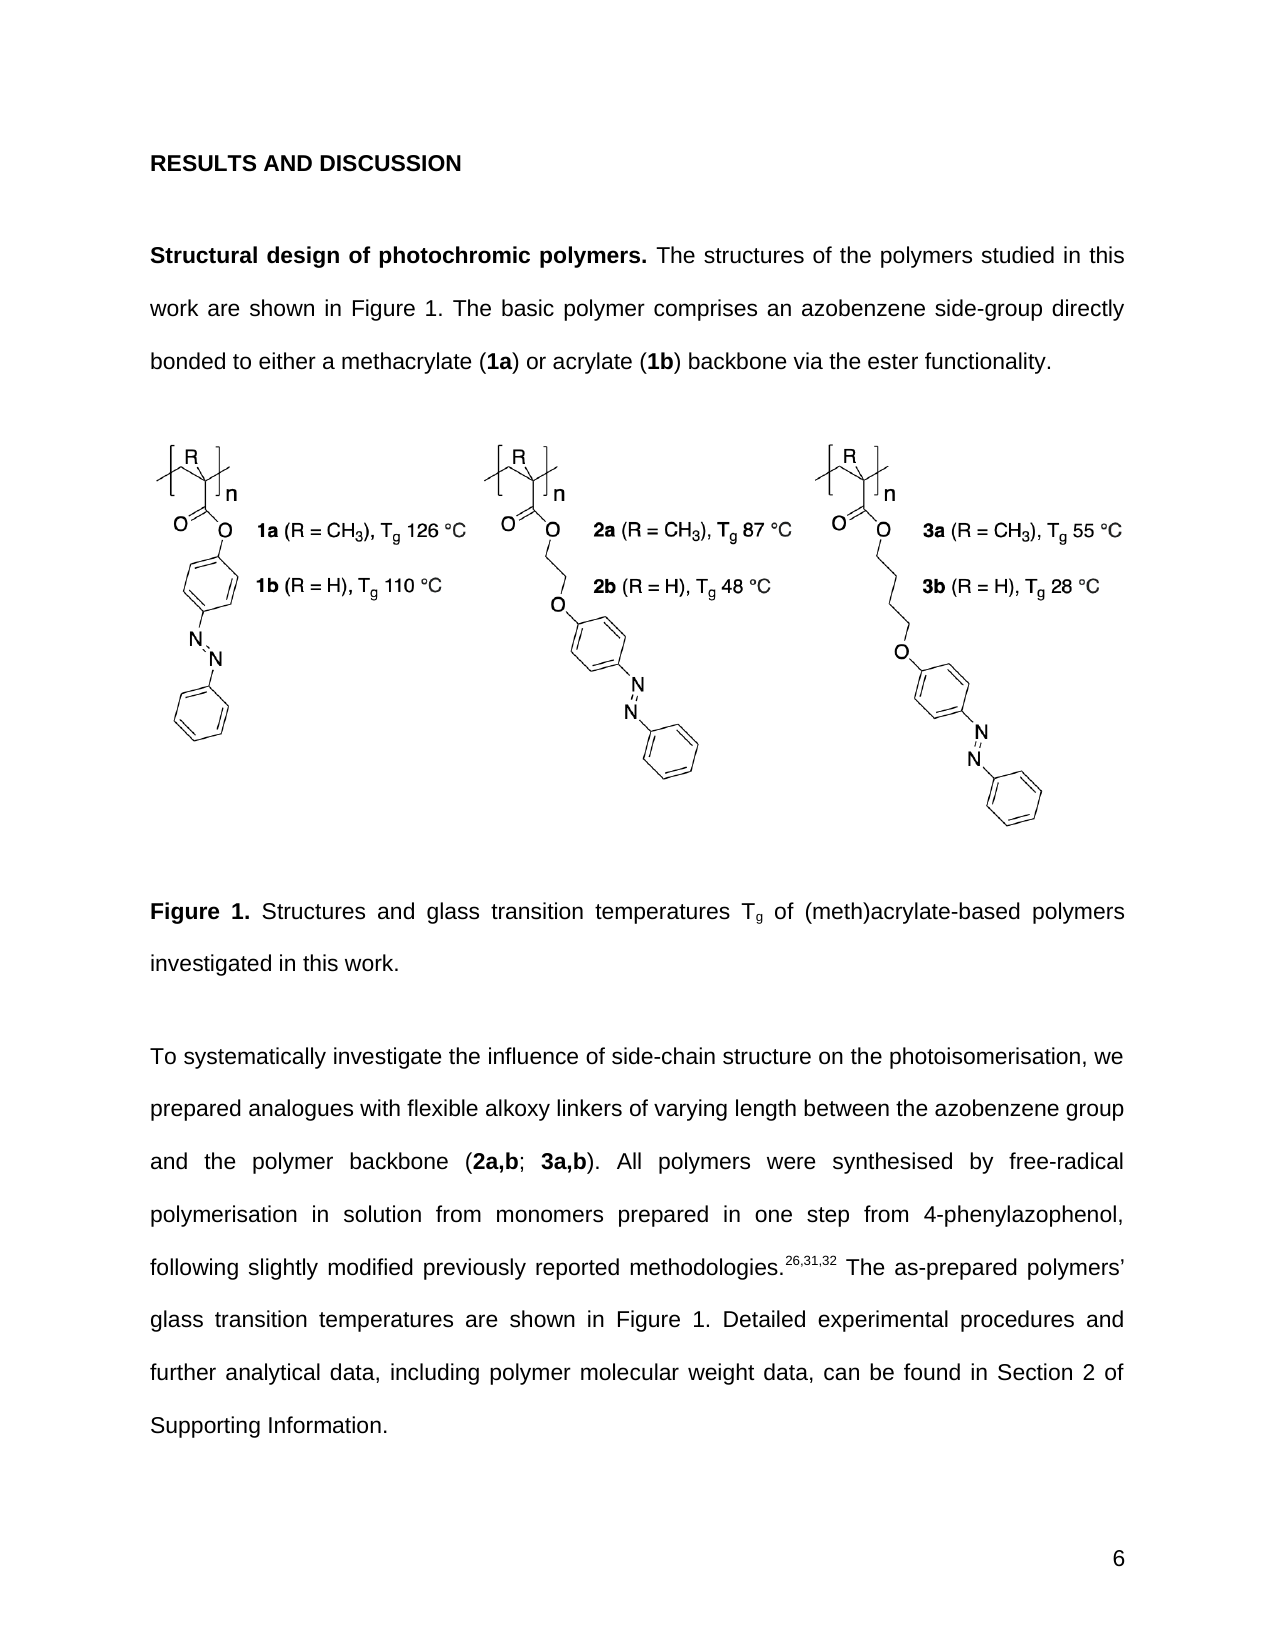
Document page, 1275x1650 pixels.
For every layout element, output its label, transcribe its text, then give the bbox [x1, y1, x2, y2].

text RESULTS AND DISCUSSION [150, 150, 1125, 176]
text To systematically investigate the influence of side-chain structure on the photoisomerisation, we prepared analogues with flexible alkoxy linkers of varying length between the azobenzene group and the polymer backbone (2a,b; 3a,b). All polymers were synthesised by free-radical polymerisation in solution from monomers prepared in one step from 4-phenylazophenol, following slightly modified previously reported methodologies.26,31,32 The as-prepared polymers’ glass transition temperatures are shown in Figure 1. Detailed experimental procedures and further analytical data, including polymer molecular weight data, can be found in Section 2 of Supporting Information. [150, 1043, 1125, 1438]
picture [150, 440, 1125, 832]
text Figure 1. Structures and glass transition temperatures Tg of (meth)acrylate-based polymers investigated in this work. [150, 898, 1125, 977]
text Structural design of photochromic polymers. The structures of the polymers studied in this work are shown in Figure 1. The basic polymer comprises an azobenzene side-group directly bonded to either a methacrylate (1a) or acrylate (1b) backbone via the ester functionality. [150, 242, 1125, 374]
